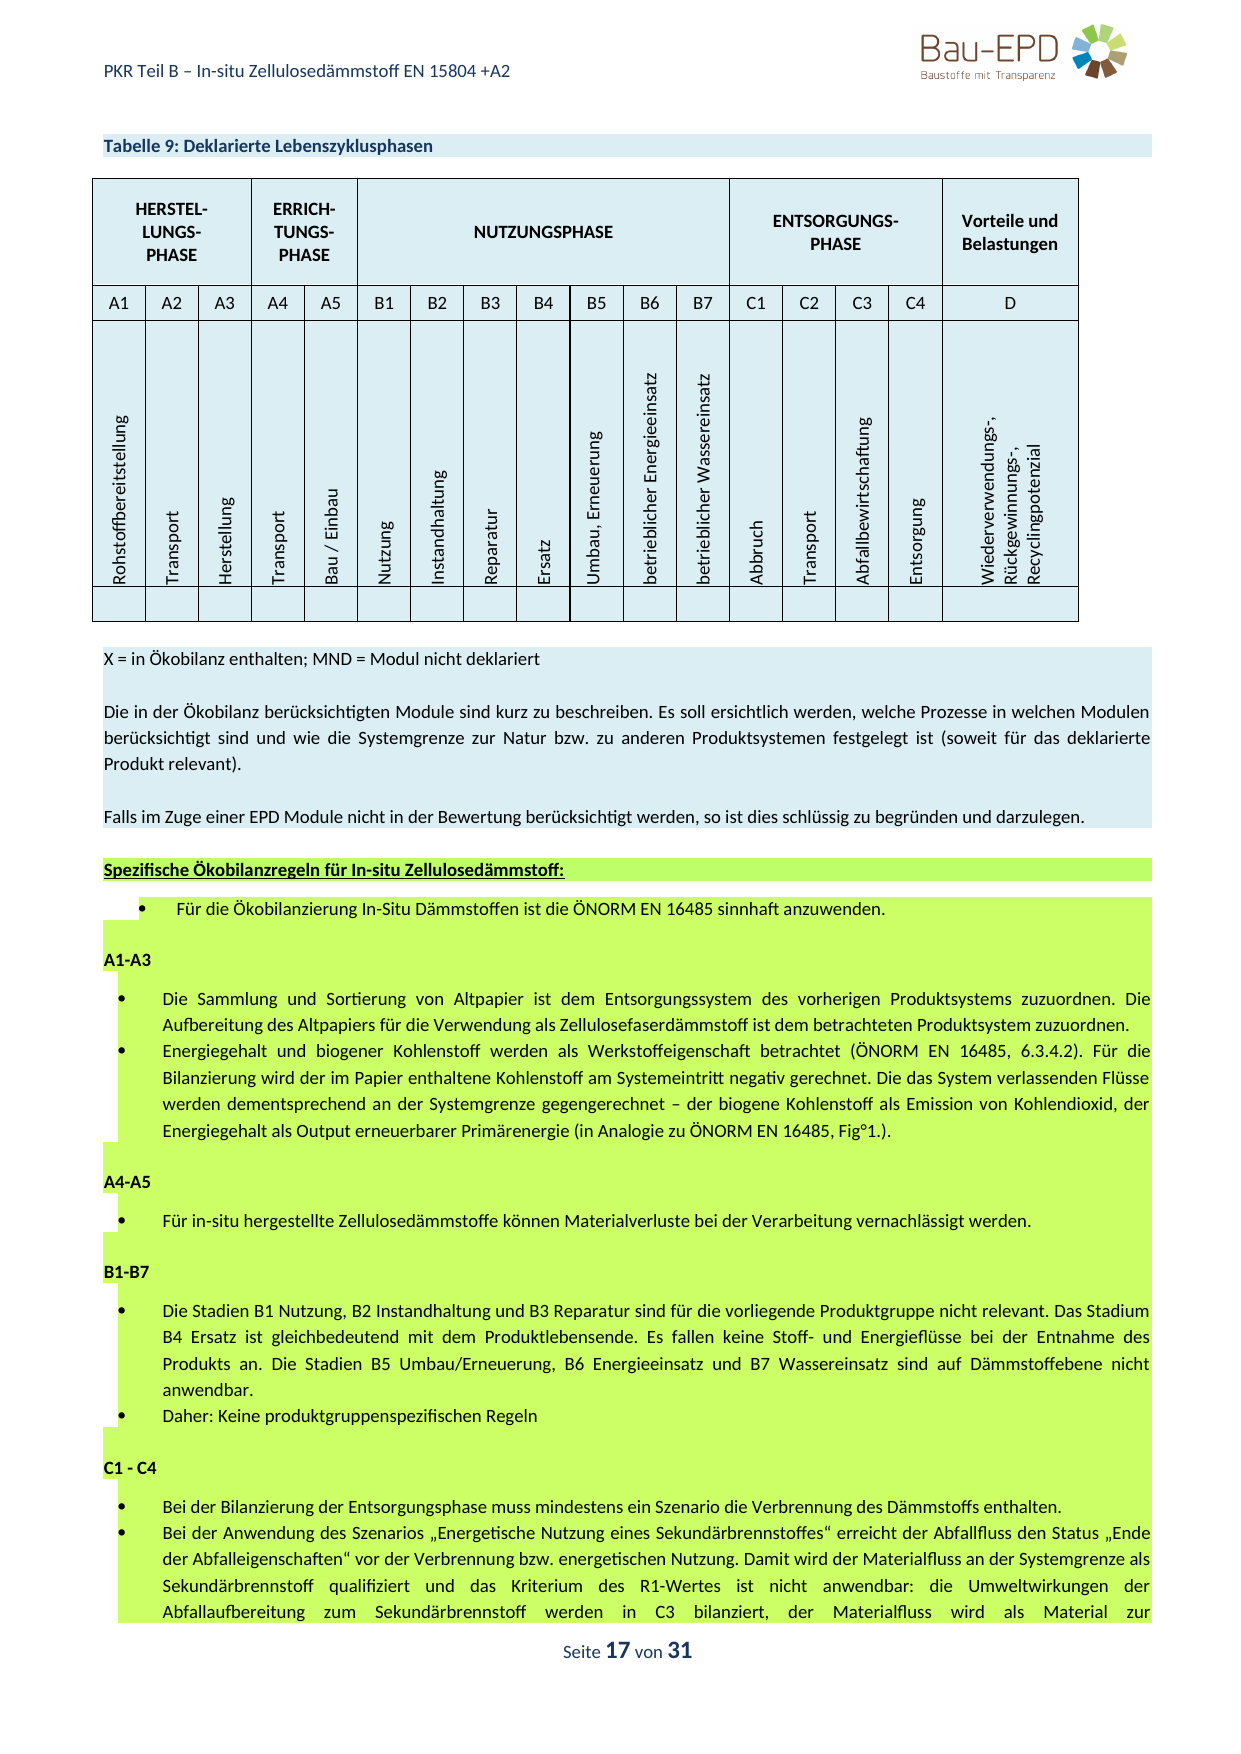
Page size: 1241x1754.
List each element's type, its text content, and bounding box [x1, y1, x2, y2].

text C1 - C4 [103, 1456, 1152, 1479]
table_cell [464, 587, 516, 621]
table_cell [517, 587, 569, 621]
table_cell betrieblicher Wassereinsatz [677, 321, 729, 586]
text Energiegehalt und biogener Kohlenstoff werden als Werkstoffeigenschaft betrachtet (ÖNORM EN 16485, 6.3.4.2). Für die Bilanzierung wird der im Papier enthaltene Kohlenstoff am Systemeintritt negativ gerechnet. Die das System verlassenden Flüsse werden dementsprechend an der Systemgrenze gegengerechnet – der biogene Kohlenstoff als Emission von Kohlendioxid, der Energiegehalt als Output erneuerbarer Primärenergie (in Analogie zu ÖNORM EN 16485, Fig°1.). [118, 1040, 1152, 1142]
table_cell B7 [677, 286, 729, 320]
table_cell Bau / Einbau [305, 321, 357, 586]
table_header NUTZUNGSPHASE [358, 179, 729, 284]
text B1-B7 [103, 1260, 1152, 1283]
table_header Vorteile und Belastungen [943, 179, 1078, 284]
text Daher: Keine produktgruppenspezifischen Regeln [118, 1404, 1152, 1427]
table_cell betrieblicher Energieeinsatz [624, 321, 676, 586]
table_cell A3 [199, 286, 251, 320]
table_cell Umbau, Erneuerung [571, 321, 623, 586]
table_header ERRICH- TUNGS- PHASE [252, 179, 357, 284]
table_cell [889, 587, 942, 621]
table_cell B4 [517, 286, 569, 320]
text Spezifische Ökobilanzregeln für In-situ Zellulosedämmstoff: [103, 858, 1152, 881]
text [118, 1521, 1152, 1623]
table_cell Herstellung [199, 321, 251, 586]
table_cell Transport [783, 321, 835, 586]
text X = in Ökobilanz enthalten; MND = Modul nicht deklariert [103, 647, 1152, 670]
text Die in der Ökobilanz berücksichtigten Module sind kurz zu beschreiben. Es soll ersichtlich werden, welche Prozesse in welchen Modulen berücksichtigt sind und wie die Systemgrenze zur Natur bzw. zu anderen Produktsystemen festgelegt ist (soweit für das deklarierte Produkt relevant). [103, 700, 1152, 775]
table_cell Reparatur [464, 321, 516, 586]
table_cell [305, 587, 357, 621]
table_cell Abbruch [730, 321, 782, 586]
table_cell [93, 587, 145, 621]
table_cell B2 [411, 286, 463, 320]
table_cell [677, 587, 729, 621]
table_cell A5 [305, 286, 357, 320]
table_cell [836, 587, 888, 621]
table_cell Wiederverwendungs-, Rückgewinnungs-, Recyclingpotenzial [943, 321, 1078, 586]
table_cell A2 [146, 286, 198, 320]
text Tabelle 9: Deklarierte Lebenszyklusphasen [103, 134, 1152, 157]
table_cell Abfallbewirtschaftung [836, 321, 888, 586]
table_header ENTSORGUNGS- PHASE [730, 179, 942, 284]
table_cell [199, 587, 251, 621]
text Für die Ökobilanzierung In-Situ Dämmstoffen ist die ÖNORM EN 16485 sinnhaft anzuwenden. [139, 897, 1152, 920]
table_cell C1 [730, 286, 782, 320]
table_header HERSTEL- LUNGS- PHASE [93, 179, 251, 284]
table_cell D [943, 286, 1078, 320]
text A4-A5 [103, 1170, 1152, 1193]
text Die Sammlung und Sortierung von Altpapier ist dem Entsorgungssystem des vorherigen Produktsystems zuzuordnen. Die Aufbereitung des Altpapiers für die Verwendung als Zellulosefaserdämmstoff ist dem betrachteten Produktsystem zuzuordnen. [118, 987, 1152, 1036]
table_cell [943, 587, 1078, 621]
table_cell C4 [889, 286, 942, 320]
table_cell Ersatz [517, 321, 569, 586]
table_cell Transport [146, 321, 198, 586]
table_cell Rohstoffbereitstellung [93, 321, 145, 586]
table_cell B3 [464, 286, 516, 320]
text Die Stadien B1 Nutzung, B2 Instandhaltung und B3 Reparatur sind für die vorliegende Produktgruppe nicht relevant. Das Stadium B4 Ersatz ist gleichbedeutend mit dem Produktlebensende. Es fallen keine Stoff- und Energieflüsse bei der Entnahme des Produkts an. Die Stadien B5 Umbau/Erneuerung, B6 Energieeinsatz und B7 Wassereinsatz sind auf Dämmstoffebene nicht anwendbar. [118, 1299, 1152, 1401]
table_cell B6 [624, 286, 676, 320]
table_cell C2 [783, 286, 835, 320]
table_cell B1 [358, 286, 410, 320]
table_cell Transport [252, 321, 304, 586]
table_cell [624, 587, 676, 621]
table_cell Nutzung [358, 321, 410, 586]
picture [913, 22, 1130, 82]
table_cell [411, 587, 463, 621]
text Bei der Bilanzierung der Entsorgungsphase muss mindestens ein Szenario die Verbrennung des Dämmstoffs enthalten. [118, 1495, 1152, 1518]
table_cell [730, 587, 782, 621]
table_cell A1 [93, 286, 145, 320]
table_cell [783, 587, 835, 621]
table_cell [571, 587, 623, 621]
text Für in-situ hergestellte Zellulosedämmstoffe können Materialverluste bei der Verarbeitung vernachlässigt werden. [118, 1209, 1152, 1232]
table_cell Instandhaltung [411, 321, 463, 586]
table_cell [358, 587, 410, 621]
table_cell A4 [252, 286, 304, 320]
table_cell Entsorgung [889, 321, 942, 586]
text Falls im Zuge einer EPD Module nicht in der Bewertung berücksichtigt werden, so ist dies schlüssig zu begründen und darzulegen. [103, 805, 1152, 828]
table_cell [146, 587, 198, 621]
table_cell [252, 587, 304, 621]
text A1-A3 [103, 948, 1152, 971]
table_cell C3 [836, 286, 888, 320]
table_cell B5 [571, 286, 623, 320]
